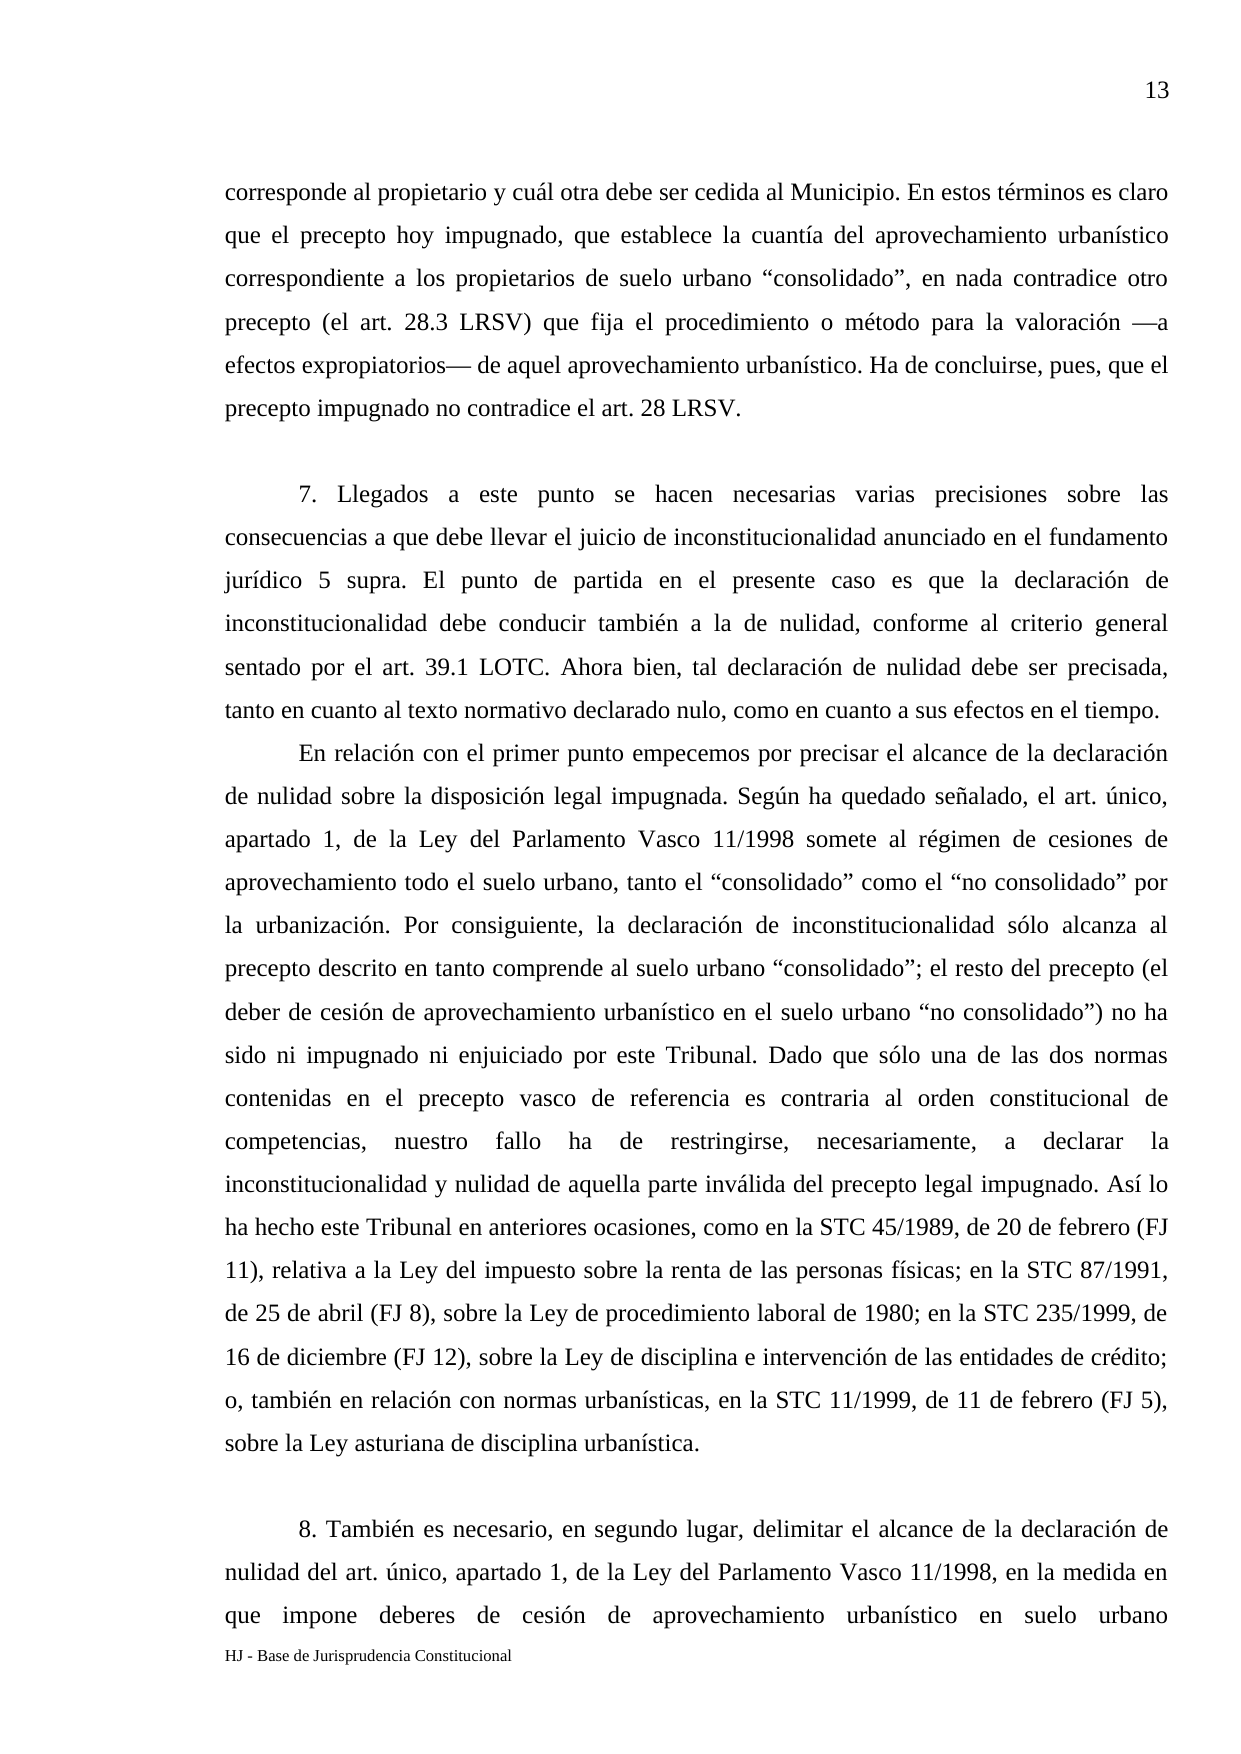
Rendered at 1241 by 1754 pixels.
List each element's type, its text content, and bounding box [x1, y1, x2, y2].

text 7. Llegados a este punto se hacen necesarias varias precisiones sobre las consecuencias a que debe llevar el juicio de inconstitucionalidad anunciado en el fundamento jurídico 5 supra. El punto de partida en el presente caso es que la declaración de inconstitucionalidad debe conducir también a la de nulidad, conforme al criterio general sentado por el art. 39.1 LOTC. Ahora bien, tal declaración de nulidad debe ser precisada, tanto en cuanto al texto normativo declarado nulo, como en cuanto a sus efectos en el tiempo. [224, 479, 1169, 723]
text En relación con el primer punto empecemos por precisar el alcance de la declaración de nulidad sobre la disposición legal impugnada. Según ha quedado señalado, el art. único, apartado 1, de la Ley del Parlamento Vasco 11/1998 somete al régimen de cesiones de aprovechamiento todo el suelo urbano, tanto el “consolidado” como el “no consolidado” por la urbanización. Por consiguiente, la declaración de inconstitucionalidad sólo alcanza al precepto descrito en tanto comprende al suelo urbano “consolidado”; el resto del precepto (el deber de cesión de aprovechamiento urbanístico en el suelo urbano “no consolidado”) no ha sido ni impugnado ni enjuiciado por este Tribunal. Dado que sólo una de las dos normas contenidas en el precepto vasco de referencia es contraria al orden constitucional de competencias, nuestro fallo ha de restringirse, necesariamente, a declarar la inconstitucionalidad y nulidad de aquella parte inválida del precepto legal impugnado. Así lo ha hecho este Tribunal en anteriores ocasiones, como en la STC 45/1989, de 20 de febrero (FJ 11), relativa a la Ley del impuesto sobre la renta de las personas físicas; en la STC 87/1991, de 25 de abril (FJ 8), sobre la Ley de procedimiento laboral de 1980; en la STC 235/1999, de 16 de diciembre (FJ 12), sobre la Ley de disciplina e intervención de las entidades de crédito; o, también en relación con normas urbanísticas, en la STC 11/1999, de 11 de febrero (FJ 5), sobre la Ley asturiana de disciplina urbanística. [224, 738, 1169, 1457]
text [224, 177, 1169, 422]
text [224, 1514, 1169, 1629]
